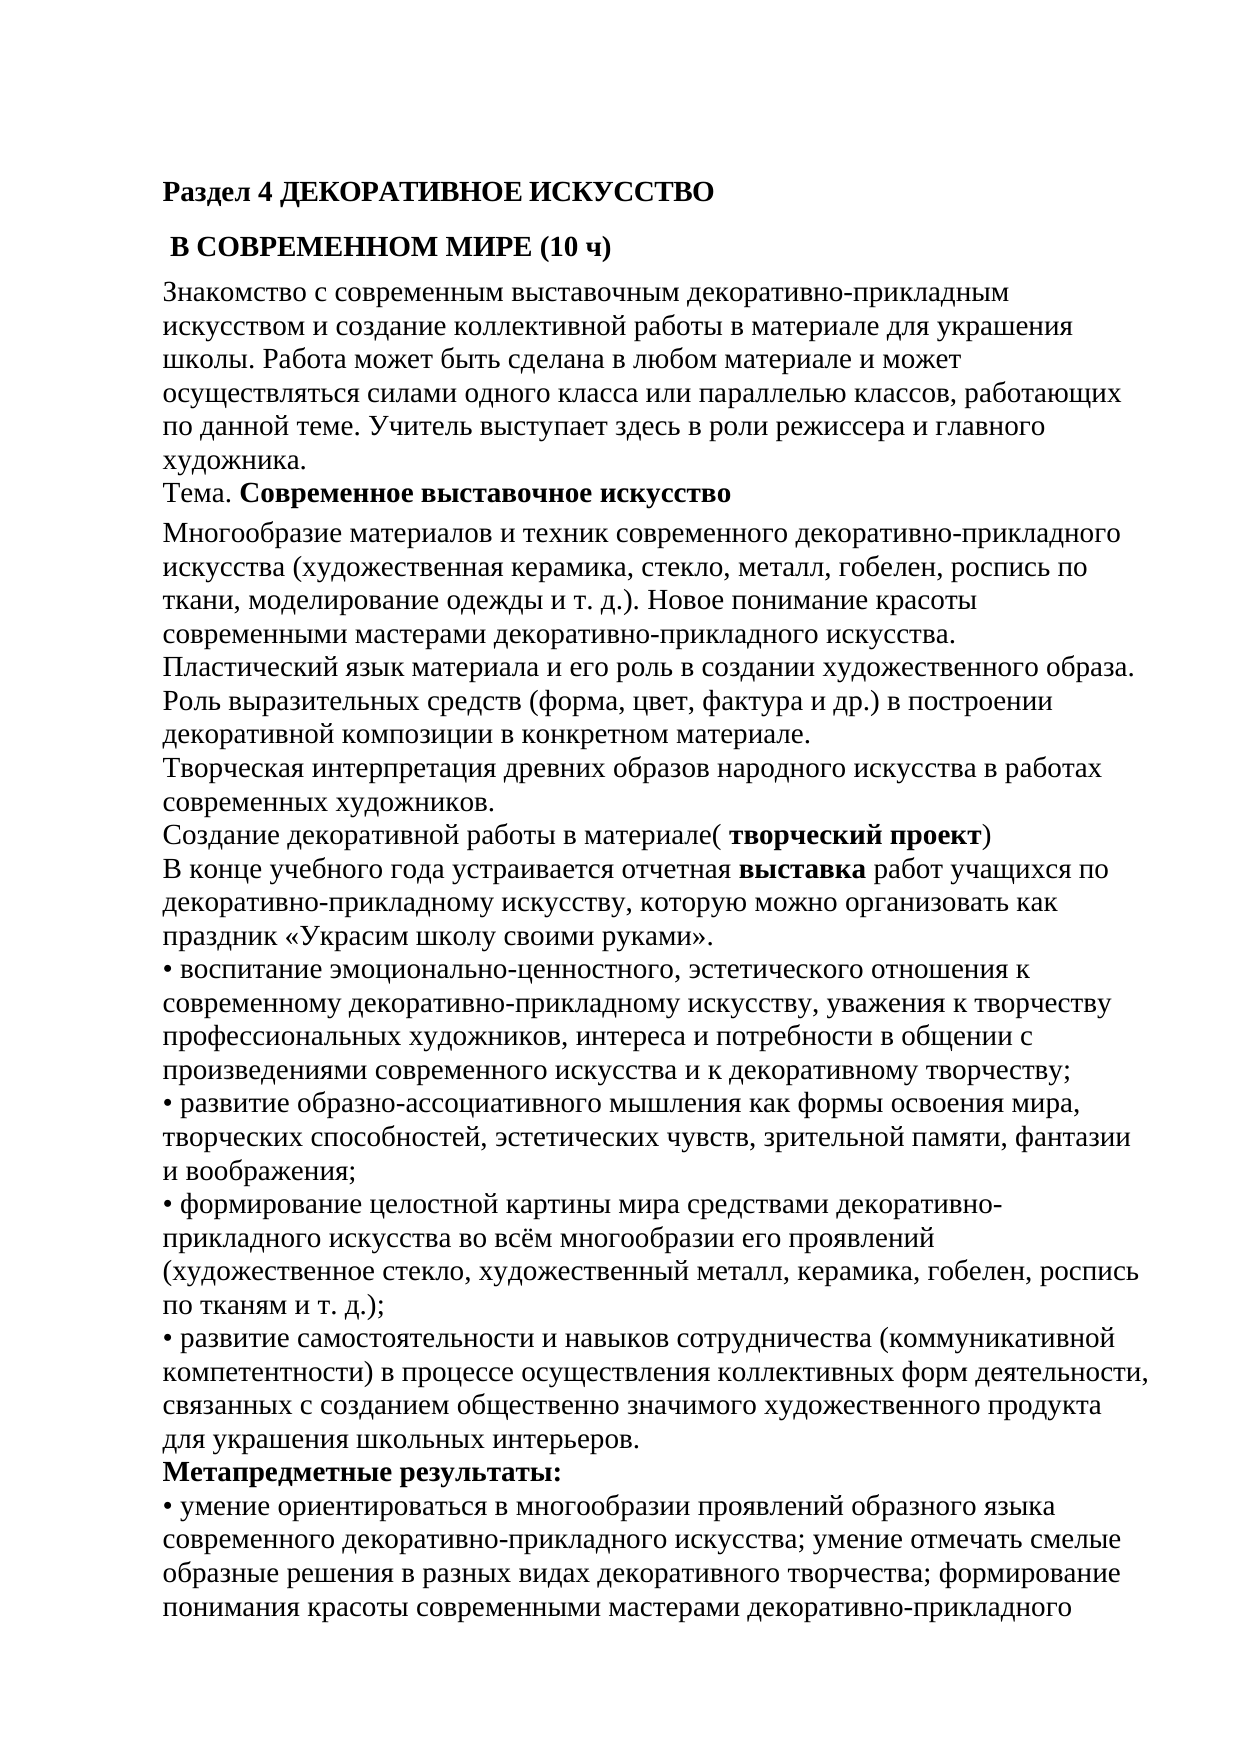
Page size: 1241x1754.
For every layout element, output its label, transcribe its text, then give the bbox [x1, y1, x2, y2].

text • развитие образно-ассоциативного мышления как формы освоения мира, творческих способностей, эстетических чувств, зрительной памяти, фантазии и воображения; [162, 1086, 1152, 1186]
text В конце учебного года устраивается отчетная выставка работ учащихся по декоративно-прикладному искусству, которую можно организовать как праздник «Украсим школу своими руками». [162, 851, 1137, 951]
text Многообразие материалов и техник современного декоративно-прикладного искусства (художественная керамика, стекло, металл, гобелен, роспись по ткани, моделирование одежды и т. д.). Новое понимание красоты современными мастерами декоративно-прикладного искусства. Пластический язык материала и его роль в создании художественного образа. Роль выразительных средств (форма, цвет, фактура и др.) в построении декоративной композиции в конкретном материале. [162, 515, 1137, 750]
text • формирование целостной картины мира средствами декоративно-прикладного искусства во всём многообразии его проявлений (художественное стекло, художественный металл, керамика, гобелен, роспись по тканям и т. д.); [162, 1186, 1152, 1320]
text Творческая интерпретация древних образов народного искусства в работах современных художников. [162, 750, 1137, 817]
text • воспитание эмоционально-ценностного, эстетического отношения к современному декоративно-прикладному искусству, уважения к творчеству профессиональных художников, интереса и потребности в общении с произведениями современного искусства и к декоративному творчеству; [162, 951, 1152, 1086]
text Тема. Современное выставочное искусство [162, 475, 1137, 509]
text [162, 1488, 1152, 1622]
text Метапредметные результаты: [162, 1454, 1152, 1488]
text В СОВРЕМЕННОМ МИРЕ (10 ч) [162, 229, 1137, 263]
text Создание декоративной работы в материале( творческий проект) [162, 817, 1137, 851]
text • развитие самостоятельности и навыков сотрудничества (коммуникативной компетентности) в процессе осуществления коллективных форм деятельности, связанных с созданием общественно значимого художественного продукта для украшения школьных интерьеров. [162, 1320, 1152, 1454]
text Знакомство с современным выставочным декоративно-прикладным искусством и создание коллективной работы в материале для украшения школы. Работа может быть сделана в любом материале и может осуществляться силами одного класса или параллелью классов, работающих по данной теме. Учитель выступает здесь в роли режиссера и главного художника. [162, 274, 1137, 475]
text Раздел 4 ДЕКОРАТИВНОЕ ИСКУССТВО [162, 174, 1137, 207]
